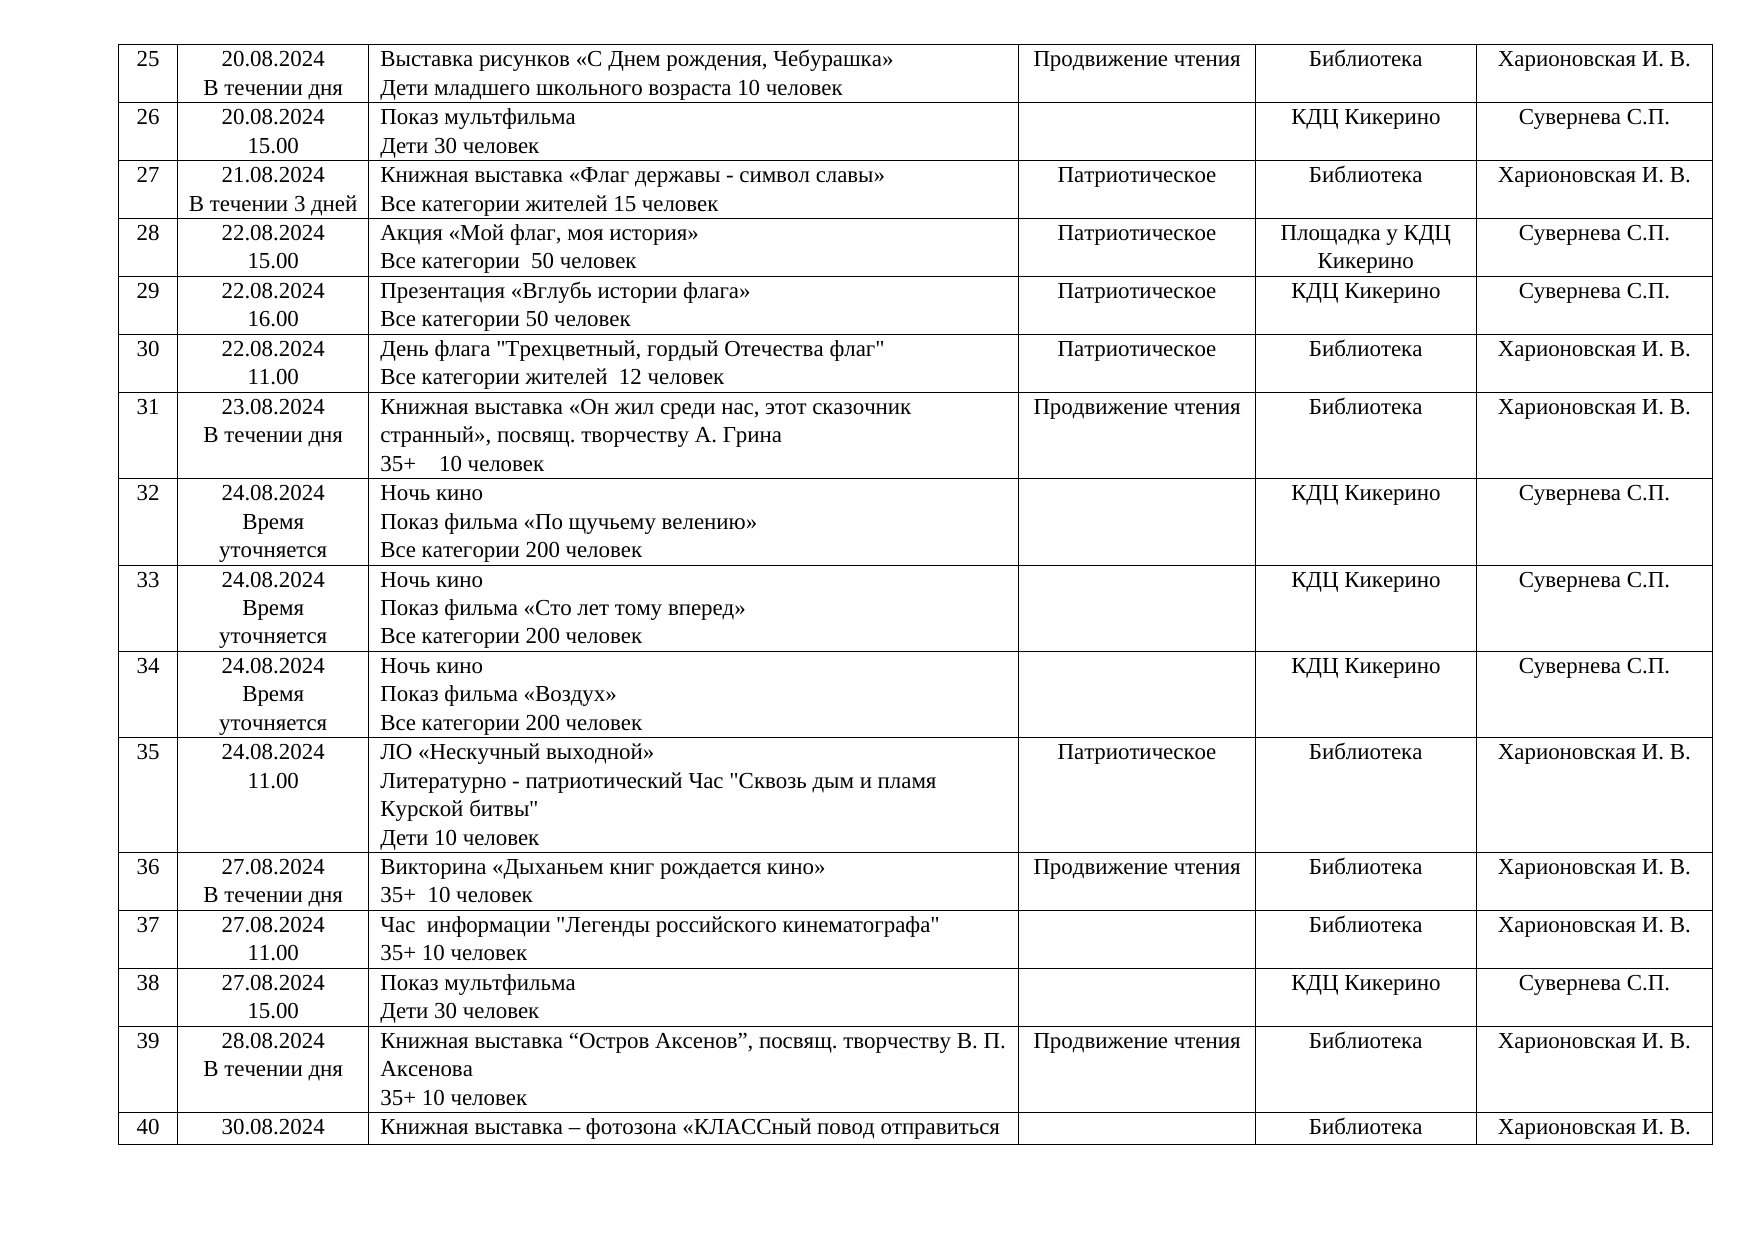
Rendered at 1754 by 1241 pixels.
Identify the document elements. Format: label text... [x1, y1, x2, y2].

table_cell 37 [119, 911, 177, 968]
table_cell 22.08.2024 11.00 [178, 335, 368, 392]
table_cell 27.08.2024 В течении дня [178, 853, 368, 910]
table_cell День флага "Трехцветный, гордый Отечества флаг" Все категории жителей 12 человек [369, 335, 1018, 392]
table_cell Книжная выставка «Флаг державы - символ славы» Все категории жителей 15 человек [369, 161, 1018, 218]
table_cell 34 [119, 652, 177, 737]
table_cell Патриотическое [1019, 219, 1255, 276]
table_cell Продвижение чтения [1019, 1027, 1255, 1112]
table_cell 27 [119, 161, 177, 218]
table_cell 39 [119, 1027, 177, 1112]
table_cell 22.08.2024 15.00 [178, 219, 368, 276]
table_cell [1019, 566, 1255, 651]
table_cell 36 [119, 853, 177, 910]
table_cell 20.08.2024 15.00 [178, 103, 368, 160]
table_cell Харионовская И. В. [1477, 393, 1712, 478]
table_cell Ночь кино Показ фильма «Сто лет тому вперед» Все категории 200 человек [369, 566, 1018, 651]
table_cell Сувернева С.П. [1477, 566, 1712, 651]
table_cell Библиотека [1256, 393, 1476, 478]
table_cell 33 [119, 566, 177, 651]
table_cell Харионовская И. В. [1477, 1027, 1712, 1112]
table_cell 27.08.2024 15.00 [178, 969, 368, 1026]
table_cell Библиотека [1256, 1027, 1476, 1112]
table_cell Показ мультфильма Дети 30 человек [369, 103, 1018, 160]
table_cell 20.08.2024 В течении дня [178, 45, 368, 102]
table_cell Патриотическое [1019, 335, 1255, 392]
table_cell Патриотическое [1019, 161, 1255, 218]
table_cell Продвижение чтения [1019, 45, 1255, 102]
table_cell Библиотека [1256, 45, 1476, 102]
table_cell Продвижение чтения [1019, 393, 1255, 478]
table_cell Харионовская И. В. [1477, 161, 1712, 218]
table_cell Библиотека [1256, 161, 1476, 218]
table_cell Сувернева С.П. [1477, 277, 1712, 334]
table_cell 24.08.2024 Время уточняется [178, 479, 368, 564]
table_cell 24.08.2024 Время уточняется [178, 566, 368, 651]
table_cell 26 [119, 103, 177, 160]
table_cell 35 [119, 738, 177, 852]
table_cell КДЦ Кикерино [1256, 566, 1476, 651]
table_cell [1019, 479, 1255, 564]
table_cell Харионовская И. В. [1477, 335, 1712, 392]
table_cell Продвижение чтения [1019, 853, 1255, 910]
table_cell 23.08.2024 В течении дня [178, 393, 368, 478]
table_cell КДЦ Кикерино [1256, 969, 1476, 1026]
table_cell [1019, 911, 1255, 968]
table_cell Ночь кино Показ фильма «По щучьему велению» Все категории 200 человек [369, 479, 1018, 564]
table_cell 32 [119, 479, 177, 564]
table_cell Харионовская И. В. [1477, 45, 1712, 102]
table_cell Харионовская И. В. [1477, 1113, 1712, 1143]
table_cell [1019, 652, 1255, 737]
table_cell Библиотека [1256, 1113, 1476, 1143]
table_cell Сувернева С.П. [1477, 652, 1712, 737]
table_cell Библиотека [1256, 853, 1476, 910]
table_cell Патриотическое [1019, 277, 1255, 334]
table_cell Сувернева С.П. [1477, 219, 1712, 276]
table_cell Площадка у КДЦ Кикерино [1256, 219, 1476, 276]
table_cell [1019, 103, 1255, 160]
table_cell [1019, 969, 1255, 1026]
table_cell КДЦ Кикерино [1256, 103, 1476, 160]
table_cell ЛО «Нескучный выходной» Литературно - патриотический Час "Сквозь дым и пламя Курской битвы" Дети 10 человек [369, 738, 1018, 852]
table_cell КДЦ Кикерино [1256, 277, 1476, 334]
table_cell Книжная выставка «Он жил среди нас, этот сказочник странный», посвящ. творчеству А. Грина 35+ 10 человек [369, 393, 1018, 478]
table_cell КДЦ Кикерино [1256, 479, 1476, 564]
table_cell 27.08.2024 11.00 [178, 911, 368, 968]
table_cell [369, 1113, 1018, 1143]
table_cell 29 [119, 277, 177, 334]
table_cell 31 [119, 393, 177, 478]
table_cell Харионовская И. В. [1477, 853, 1712, 910]
table_cell Сувернева С.П. [1477, 969, 1712, 1026]
table_cell 24.08.2024 Время уточняется [178, 652, 368, 737]
table_cell Патриотическое [1019, 738, 1255, 852]
table_cell Библиотека [1256, 738, 1476, 852]
table_cell Акция «Мой флаг, моя история» Все категории 50 человек [369, 219, 1018, 276]
table_cell 40 [119, 1113, 177, 1143]
table_cell Харионовская И. В. [1477, 911, 1712, 968]
table_cell Книжная выставка “Остров Аксенов”, посвящ. творчеству В. П. Аксенова 35+ 10 человек [369, 1027, 1018, 1112]
table_cell Библиотека [1256, 911, 1476, 968]
table_cell Показ мультфильма Дети 30 человек [369, 969, 1018, 1026]
table_cell 28 [119, 219, 177, 276]
table_cell 30 [119, 335, 177, 392]
table_cell Презентация «Вглубь истории флага» Все категории 50 человек [369, 277, 1018, 334]
table_cell Сувернева С.П. [1477, 479, 1712, 564]
table_cell Викторина «Дыханьем книг рождается кино» 35+ 10 человек [369, 853, 1018, 910]
table_cell 28.08.2024 В течении дня [178, 1027, 368, 1112]
table_cell Выставка рисунков «С Днем рождения, Чебурашка» Дети младшего школьного возраста 10 человек [369, 45, 1018, 102]
table_cell 38 [119, 969, 177, 1026]
table_cell Ночь кино Показ фильма «Воздух» Все категории 200 человек [369, 652, 1018, 737]
table_cell 22.08.2024 16.00 [178, 277, 368, 334]
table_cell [178, 1113, 368, 1143]
table_cell 24.08.2024 11.00 [178, 738, 368, 852]
table_cell КДЦ Кикерино [1256, 652, 1476, 737]
table_cell Час информации "Легенды российского кинематографа" 35+ 10 человек [369, 911, 1018, 968]
table_cell Библиотека [1256, 335, 1476, 392]
table_cell Харионовская И. В. [1477, 738, 1712, 852]
table_cell 25 [119, 45, 177, 102]
table_cell 21.08.2024 В течении 3 дней [178, 161, 368, 218]
table_cell Сувернева С.П. [1477, 103, 1712, 160]
table_cell [1019, 1113, 1255, 1143]
